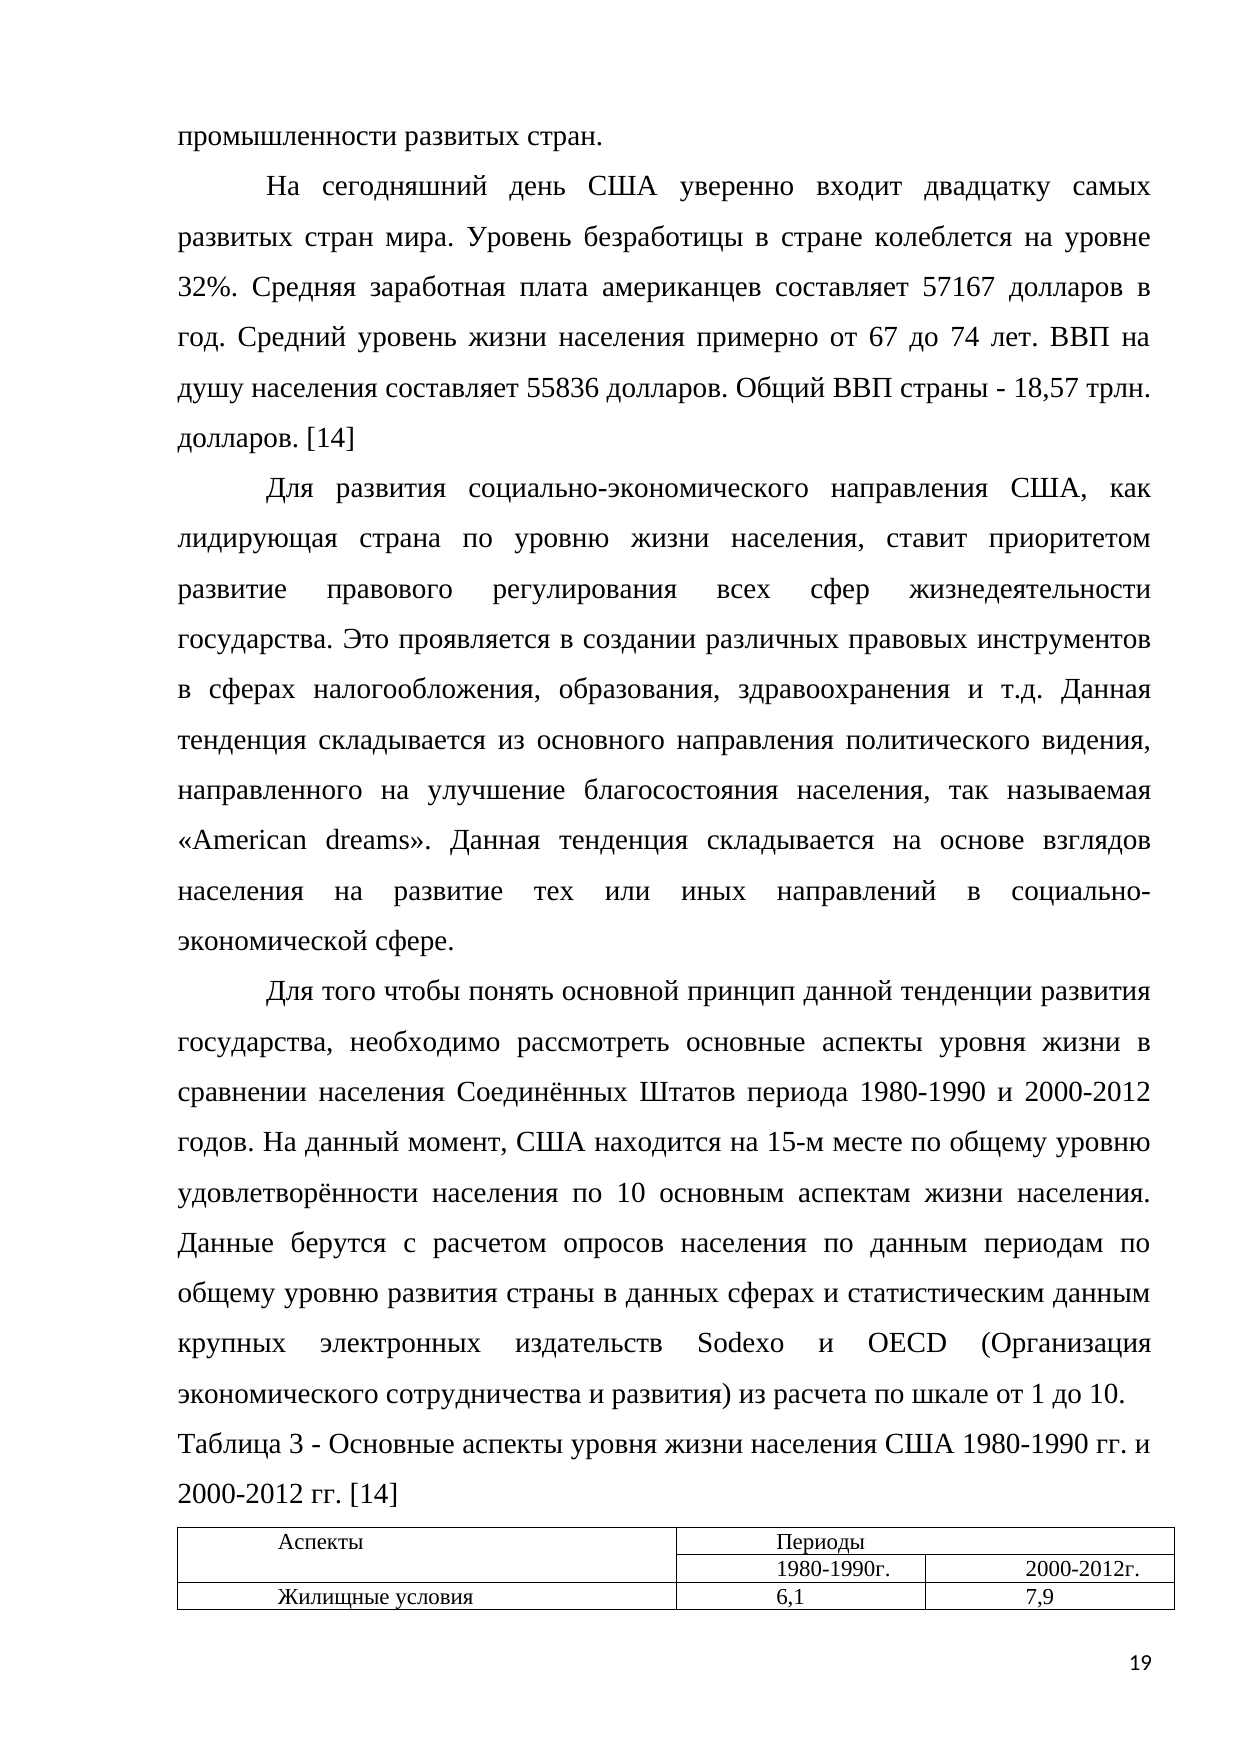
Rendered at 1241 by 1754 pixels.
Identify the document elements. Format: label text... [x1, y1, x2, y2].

table_cell 1980-1990г. [677, 1555, 925, 1582]
table_cell 2000-2012г. [926, 1555, 1174, 1582]
table_header Аспекты [178, 1528, 676, 1582]
table_header Периоды [677, 1528, 1174, 1554]
table_cell 7,9 [926, 1583, 1174, 1609]
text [177, 118, 1152, 152]
text Для того чтобы понять основной принцип данной тенденции развития государства, необходимо рассмотреть основные аспекты уровня жизни в сравнении населения Соединённых Штатов периода 1980-1990 и 2000-2012 годов. На данный момент, США находится на 15-м месте по общему уровню удовлетворённости населения по 10 основным аспектам жизни населения. Данные берутся с расчетом опросов населения по данным периодам по общему уровню развития страны в данных сферах и статистическим данным крупных электронных издательств Sodexo и OECD (Организация экономического сотрудничества и развития) из расчета по шкале от 1 до 10. [177, 973, 1152, 1409]
text Таблица 3 - Основные аспекты уровня жизни населения США 1980-1990 гг. и 2000-2012 гг. [14] [177, 1426, 1152, 1510]
text На сегодняшний день США уверенно входит двадцатку самых развитых стран мира. Уровень безработицы в стране колеблется на уровне 32%. Средняя заработная плата американцев составляет 57167 долларов в год. Средний уровень жизни населения примерно от 67 до 74 лет. ВВП на душу населения составляет 55836 долларов. Общий ВВП страны - 18,57 трлн. долларов. [14] [177, 168, 1152, 453]
table_cell Жилищные условия [178, 1583, 676, 1609]
table_cell 6,1 [677, 1583, 925, 1609]
text Для развития социально-экономического направления США, как лидирующая страна по уровню жизни населения, ставит приоритетом развитие правового регулирования всех сфер жизнедеятельности государства. Это проявляется в создании различных правовых инструментов в сферах налогообложения, образования, здравоохранения и т.д. Данная тенденция складывается из основного направления политического видения, направленного на улучшение благосостояния населения, так называемая «American dreams». Данная тенденция складывается на основе взглядов населения на развитие тех или иных направлений в социально-экономической сфере. [177, 470, 1152, 957]
